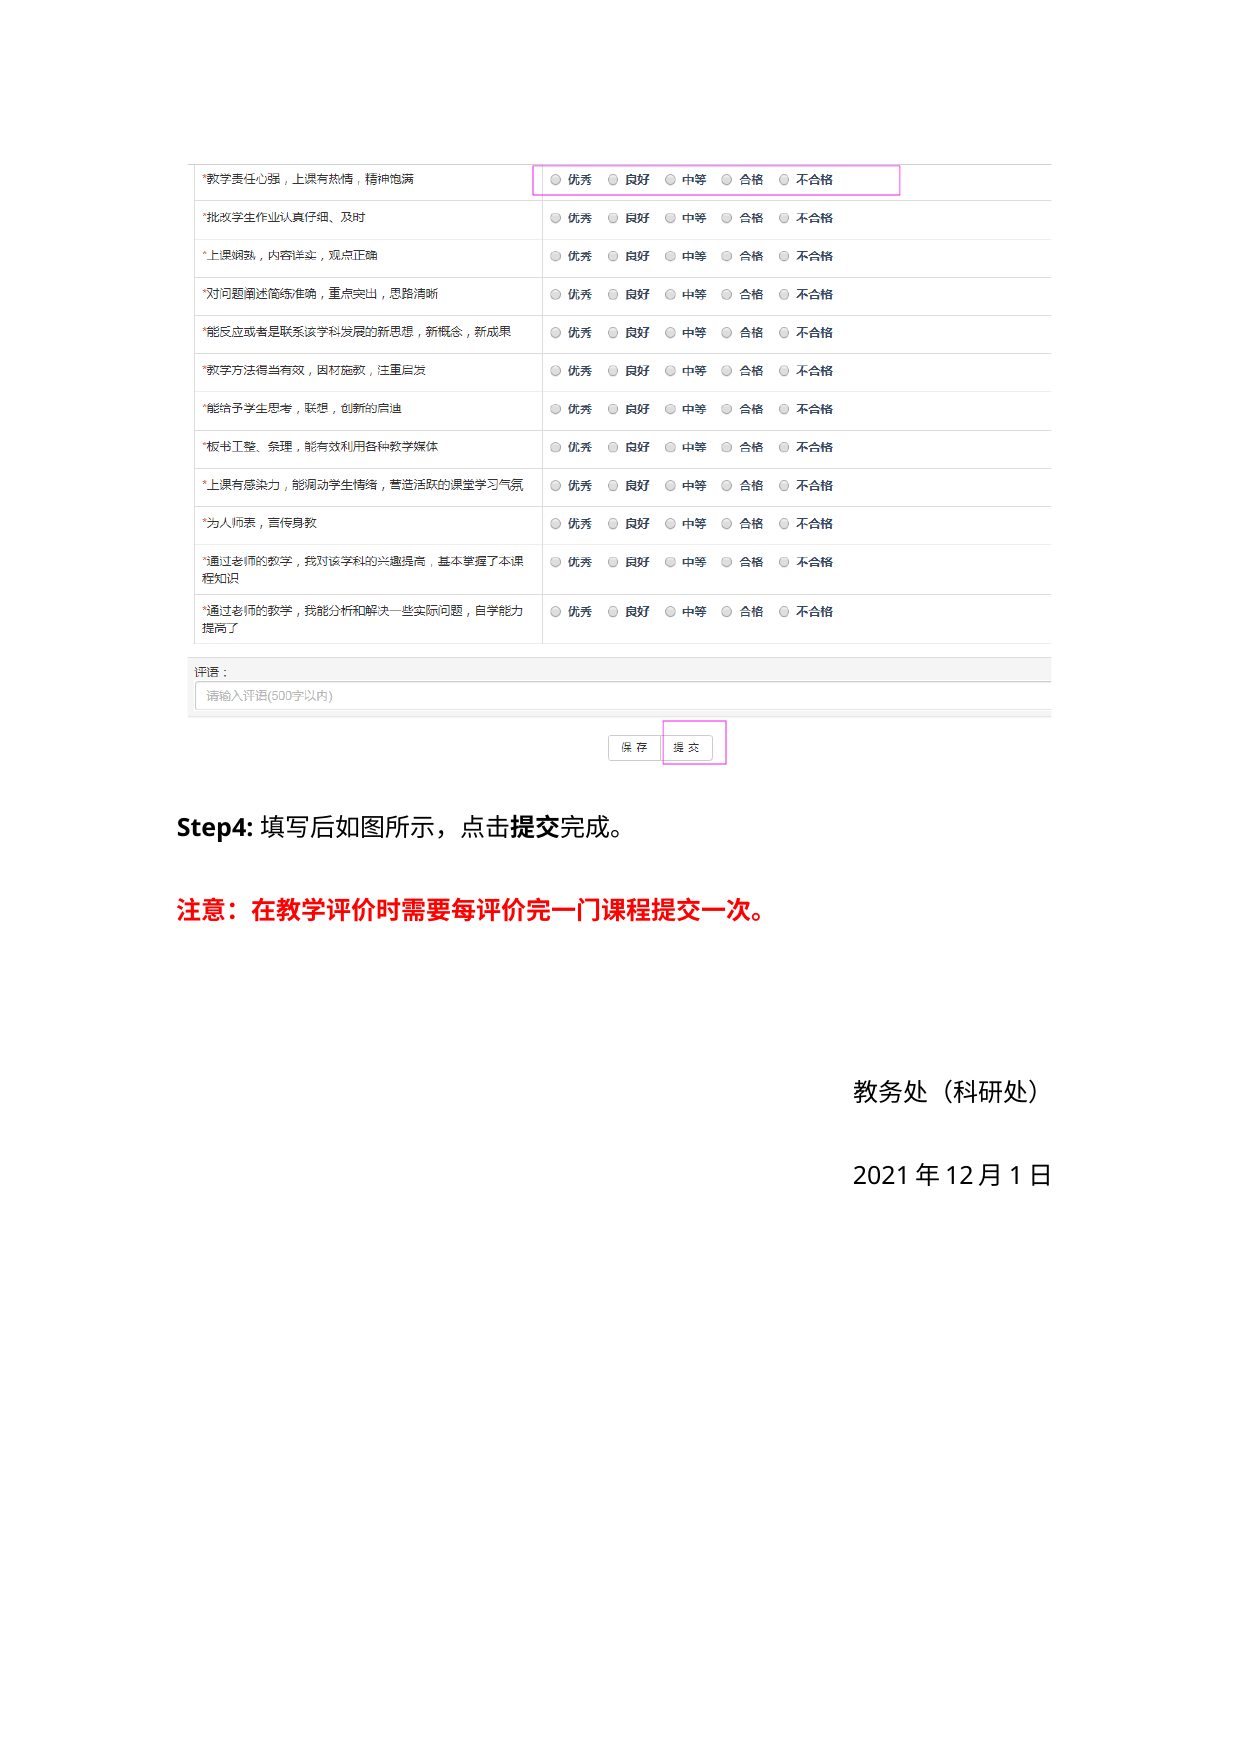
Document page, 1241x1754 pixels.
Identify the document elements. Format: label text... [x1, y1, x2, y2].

text Step4: 填写后如图所示，点击提交完成。 [177, 793, 1053, 858]
text 注意：在教学评价时需要每评价完一门课程提交一次。 [177, 876, 1053, 941]
text 教务处（科研处） [187, 1058, 1053, 1123]
text 2021年12月1日 [187, 1141, 1053, 1206]
picture [187, 162, 1052, 776]
